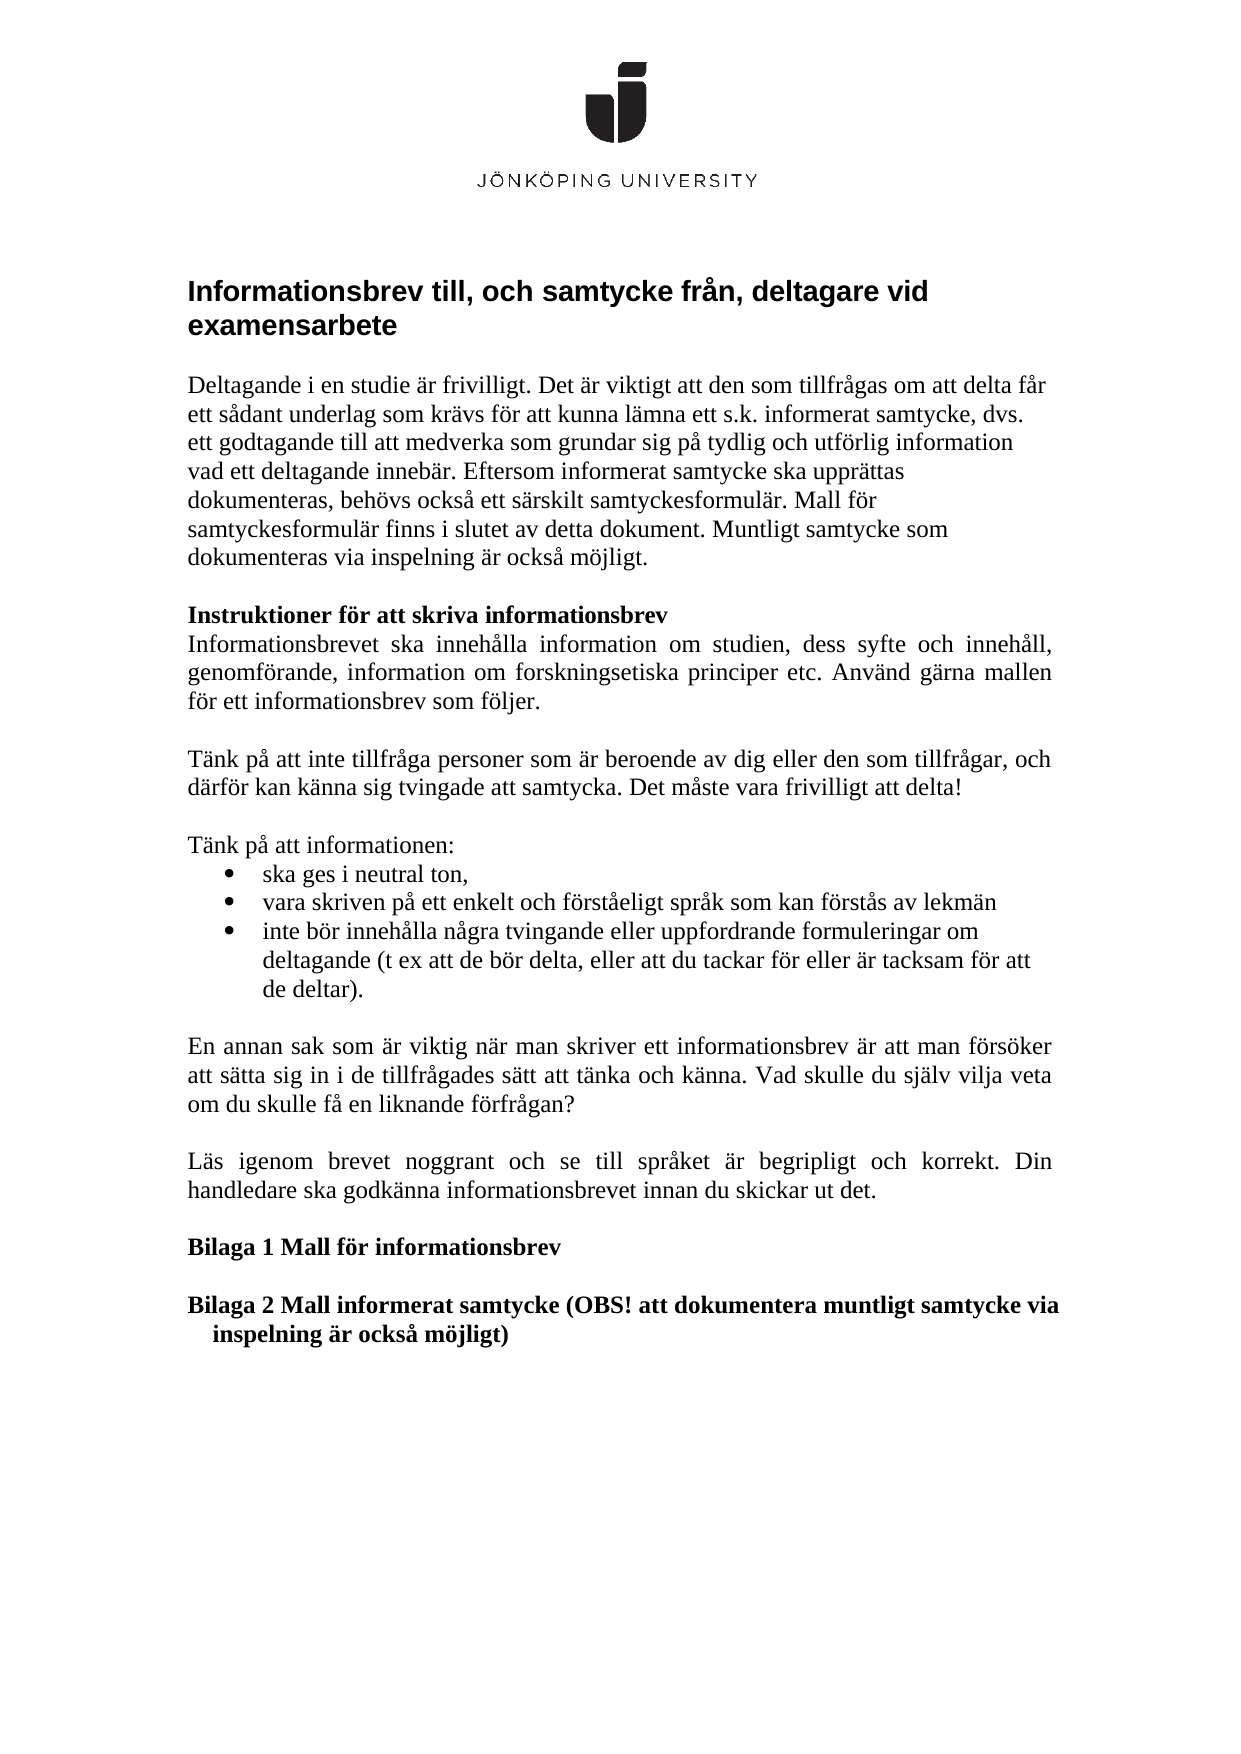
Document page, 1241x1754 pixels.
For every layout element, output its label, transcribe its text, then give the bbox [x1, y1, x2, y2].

text Informationsbrevet ska innehålla information om studien, dess syfte och innehåll, genomförande, information om forskningsetiska principer etc. Använd gärna mallen för ett informationsbrev som följer. [187, 629, 1053, 715]
subtitle Bilaga 2 Mall informerat samtycke (OBS! att dokumentera muntligt samtycke via inspelning är också möjligt) [187, 1290, 1076, 1347]
subtitle Informationsbrev till, och samtycke från, deltagare vid examensarbete [187, 274, 1076, 341]
picture [477, 62, 757, 187]
subtitle Bilaga 1 Mall för informationsbrev [187, 1232, 1076, 1261]
list ska ges i neutral ton, [225, 859, 1053, 887]
text Deltagande i en studie är frivilligt. Det är viktigt att den som tillfrågas om att delta får ett sådant underlag som krävs för att kunna lämna ett s.k. informerat samtycke, dvs. ett godtagande till att medverka som grundar sig på tydlig och utförlig information vad ett deltagande innebär. Eftersom informerat samtycke ska upprättas dokumenteras, behövs också ett särskilt samtyckesformulär. Mall för samtyckesformulär finns i slutet av detta dokument. Muntligt samtycke som dokumenteras via inspelning är också möjligt. [187, 370, 1053, 571]
text Tänk på att inte tillfråga personer som är beroende av dig eller den som tillfrågar, och därför kan känna sig tvingade att samtycka. Det måste vara frivilligt att delta! [187, 744, 1053, 801]
list vara skriven på ett enkelt och förståeligt språk som kan förstås av lekmän [225, 887, 1053, 916]
subtitle Instruktioner för att skriva informationsbrev [187, 600, 1076, 629]
text En annan sak som är viktig när man skriver ett informationsbrev är att man försöker att sätta sig in i de tillfrågades sätt att tänka och känna. Vad skulle du själv vilja veta om du skulle få en liknande förfrågan? [187, 1031, 1053, 1117]
text Läs igenom brevet noggrant och se till språket är begripligt och korrekt. Din handledare ska godkänna informationsbrevet innan du skickar ut det. [187, 1146, 1053, 1204]
list inte bör innehålla några tvingande eller uppfordrande formuleringar om deltagande (t ex att de bör delta, eller att du tackar för eller är tacksam för att de deltar). [225, 916, 1053, 1002]
text Tänk på att informationen: [187, 830, 1053, 859]
